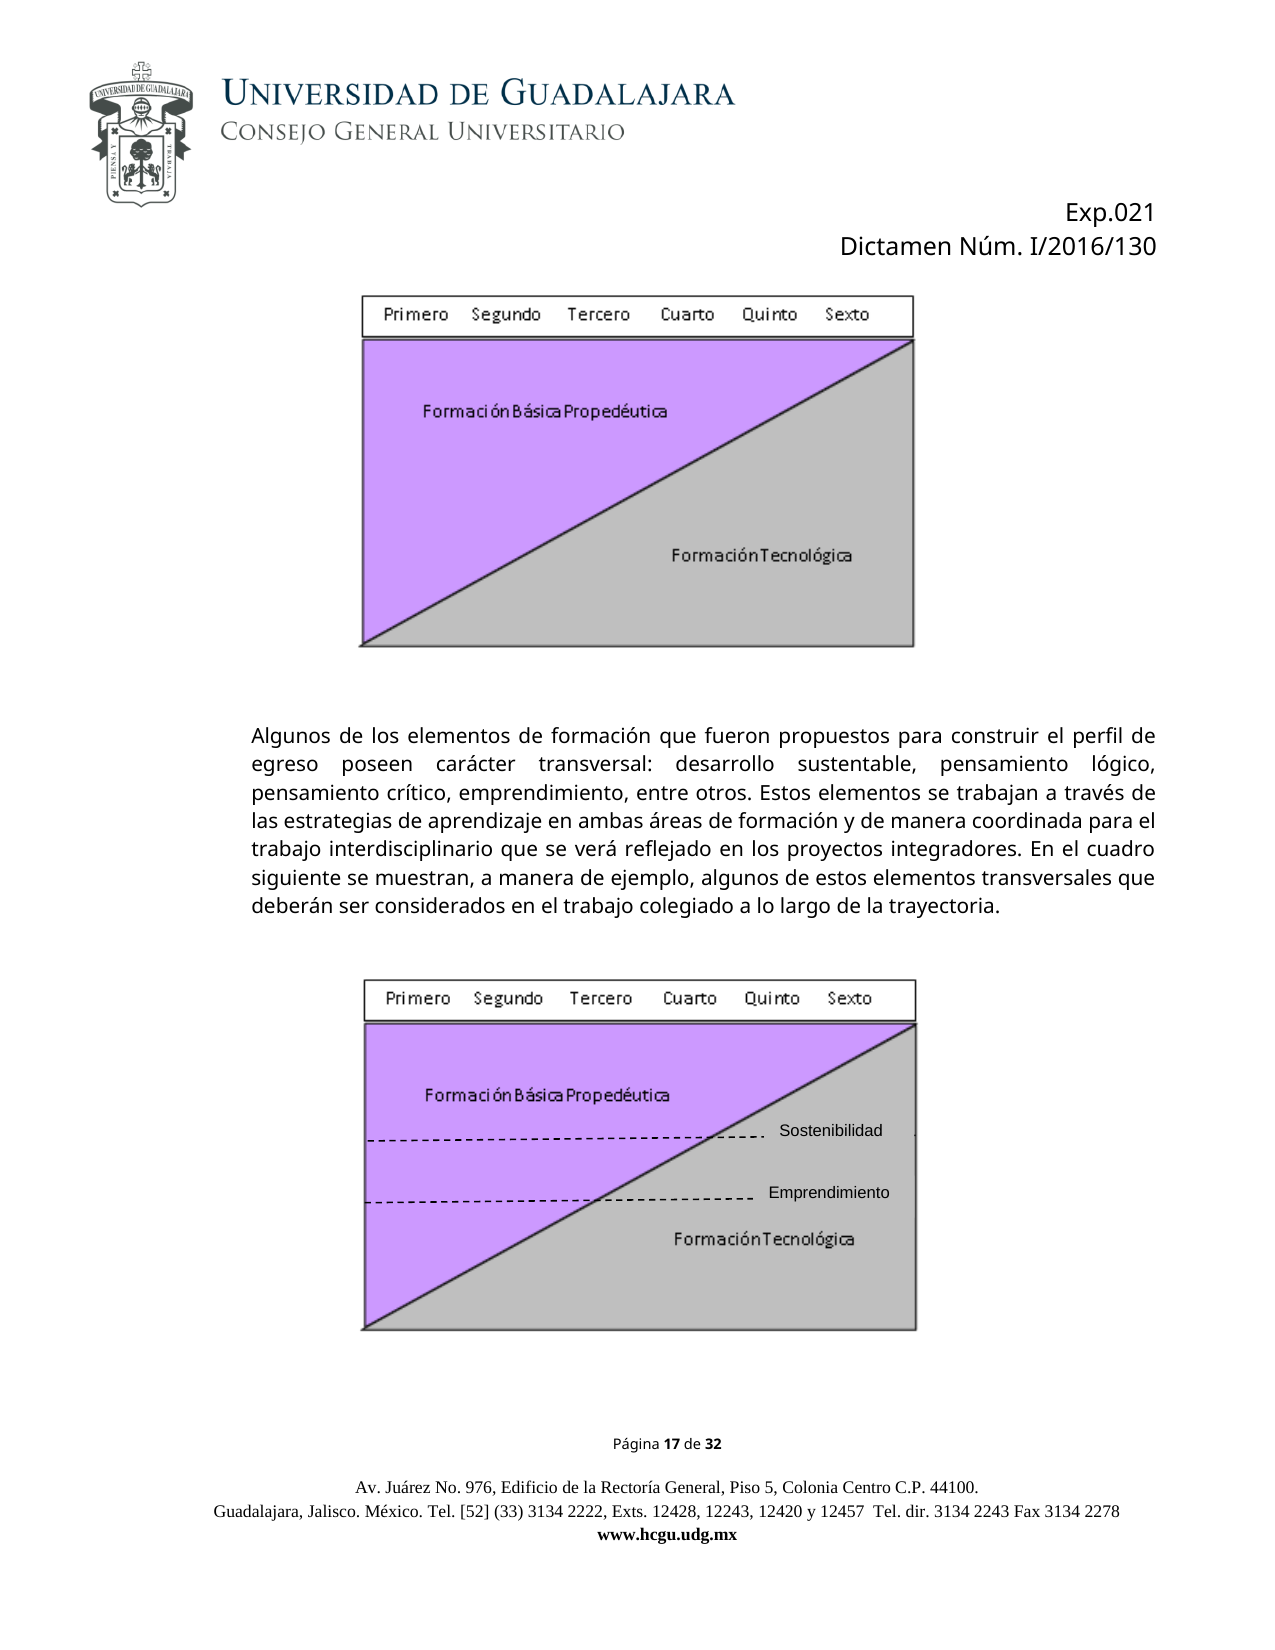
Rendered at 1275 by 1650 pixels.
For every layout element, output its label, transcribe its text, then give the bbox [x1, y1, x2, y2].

picture [354, 294, 922, 651]
picture [1, 1, 1274, 268]
picture [356, 978, 923, 1333]
text Algunos de los elementos de formación que fueron propuestos para construir el perfil de egreso poseen carácter transversal: desarrollo sustentable, pensamiento lógico, pensamiento crítico, emprendimiento, entre otros. Estos elementos se trabajan a través de las estrategias de aprendizaje en ambas áreas de formación y de manera coordinada para el trabajo interdisciplinario que se verá reflejado en los proyectos integradores. En el cuadro siguiente se muestran, a manera de ejemplo, algunos de estos elementos transversales que deberán ser considerados en el trabajo colegiado a lo largo de la trayectoria. [251, 721, 1157, 920]
